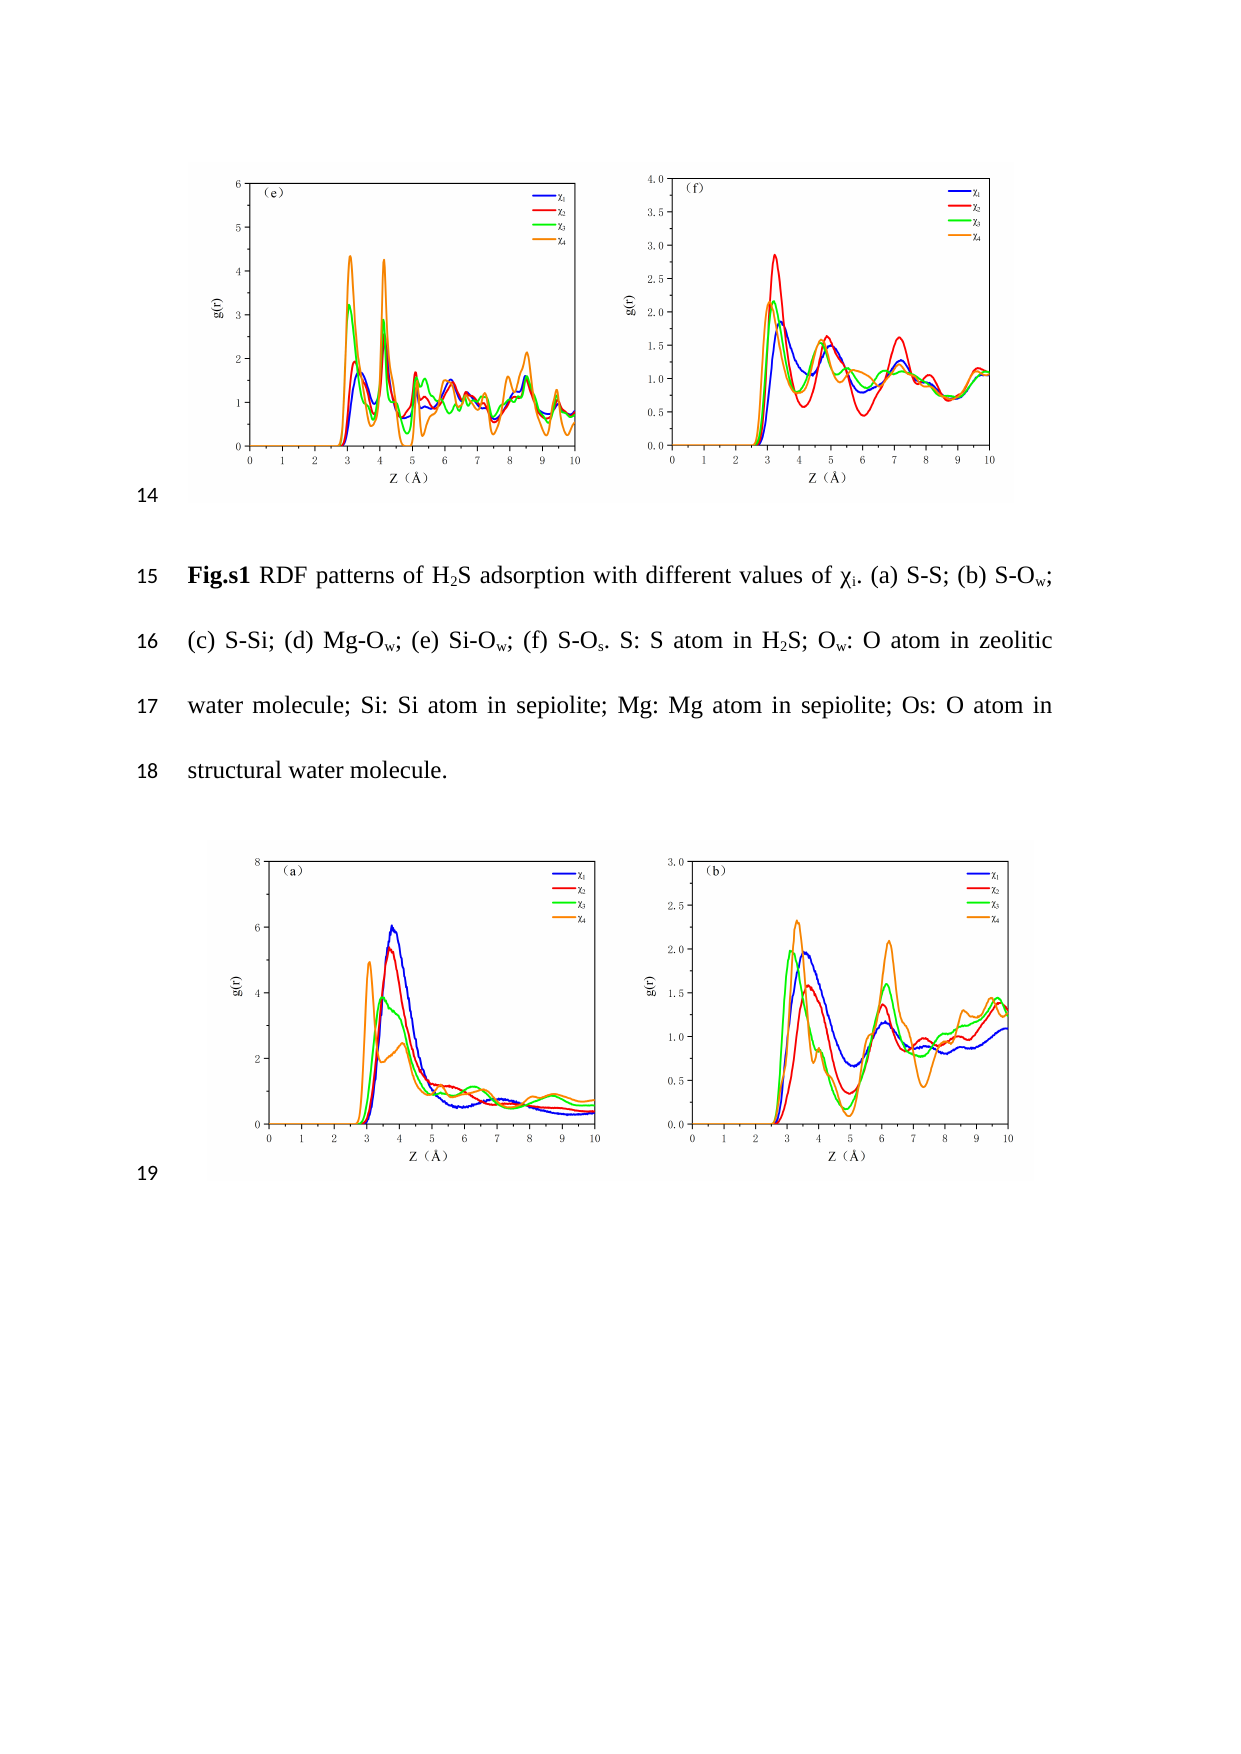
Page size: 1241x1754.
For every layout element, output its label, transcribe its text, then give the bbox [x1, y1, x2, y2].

picture [187, 162, 1015, 503]
picture [206, 840, 1034, 1181]
text Fig.s1 RDF patterns of H2S adsorption with different values of χi. (a) S-S; (b) S-Ow; (c) S-Si; (d) Mg-Ow; (e) Si-Ow; (f) S-Os. S: S atom in H2S; Ow: O atom in zeolitic water molecule; Si: Si atom in sepiolite; Mg: Mg atom in sepiolite; Os: O atom in structural water molecule. [187, 559, 1053, 786]
